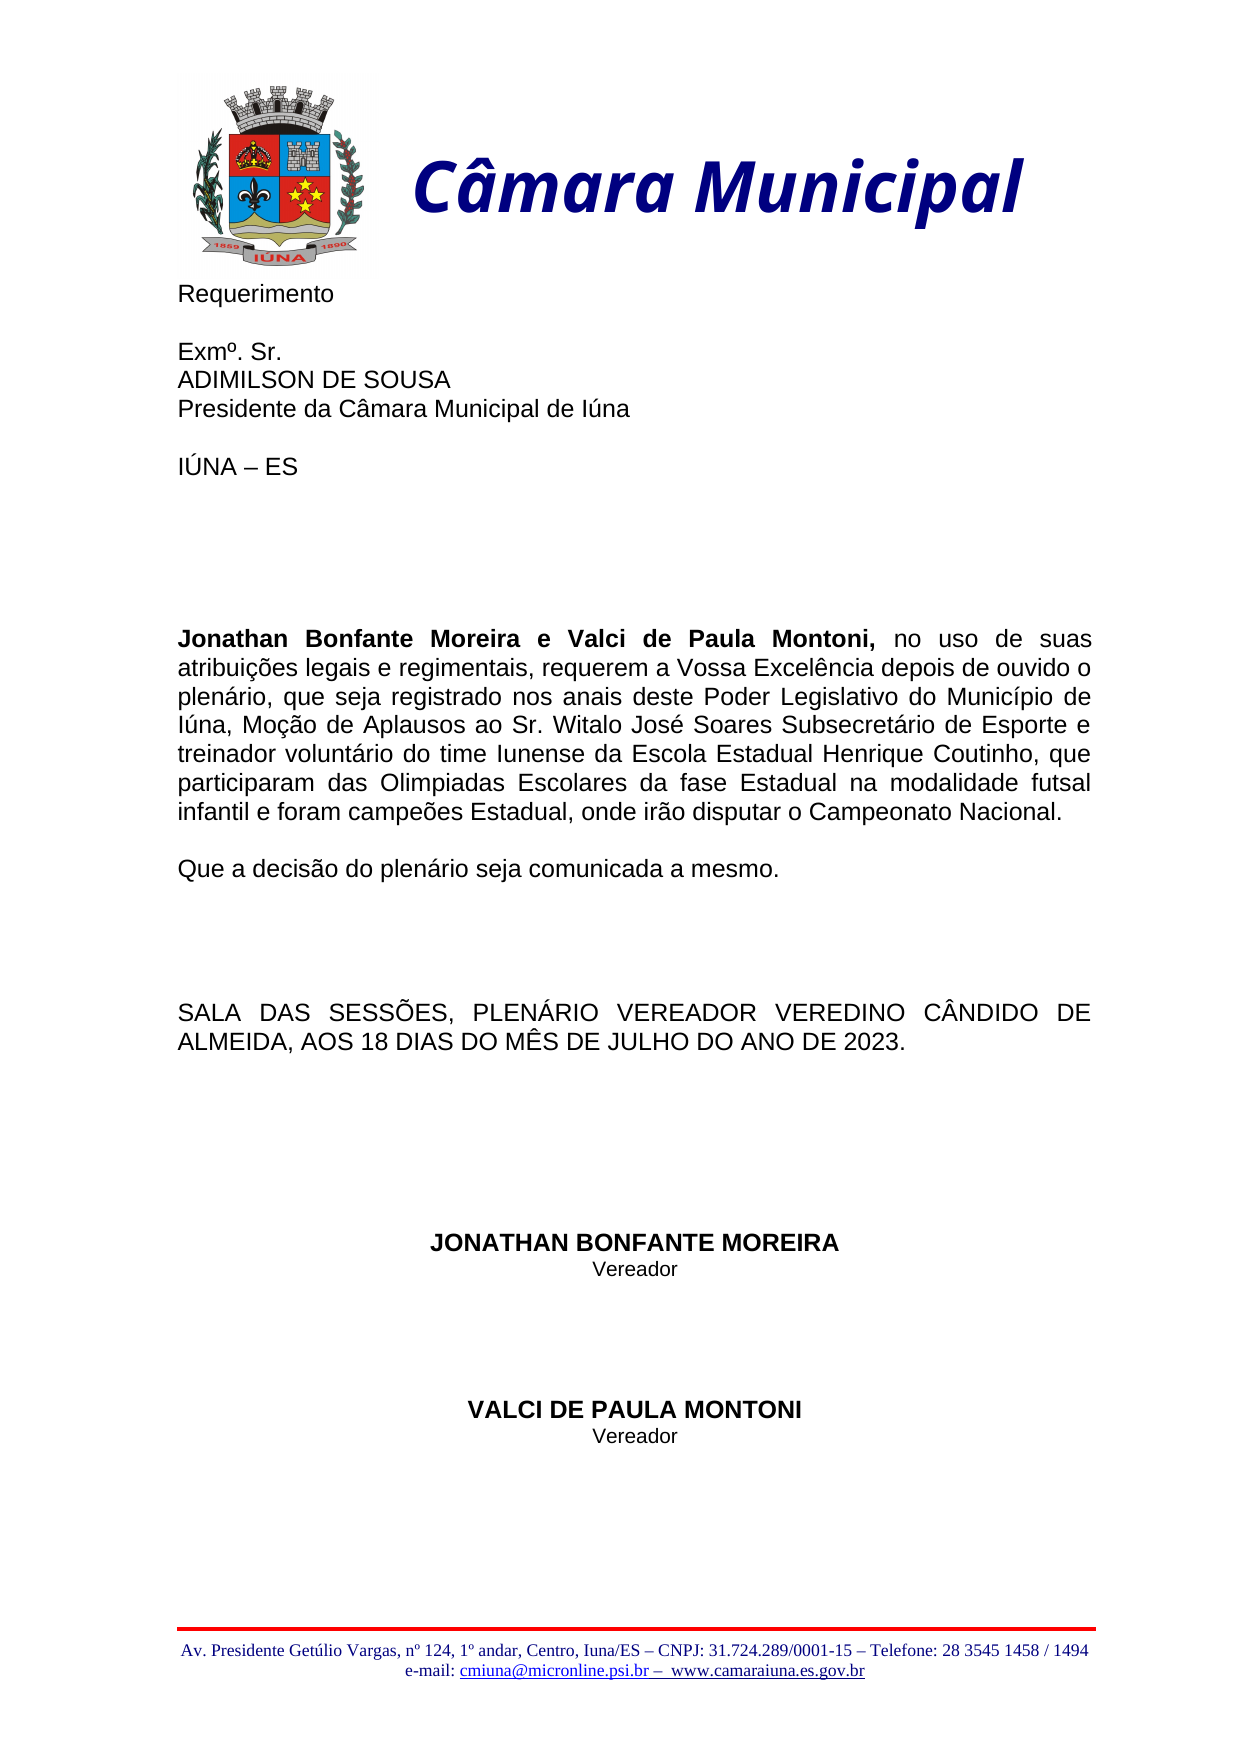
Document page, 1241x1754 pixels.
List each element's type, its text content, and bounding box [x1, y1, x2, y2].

text Presidente da Câmara Municipal de Iúna [177, 394, 1092, 423]
text VALCI DE PAULA MONTONI [177, 1396, 1092, 1424]
text Jonathan Bonfante Moreira e Valci de Paula Montoni, no uso de suas atribuições legais e regimentais, requerem a Vossa Excelência depois de ouvido o plenário, que seja registrado nos anais deste Poder Legislativo do Município de Iúna, Moção de Aplausos ao Sr. Witalo José Soares Subsecretário de Esporte e treinador voluntário do time Iunense da Escola Estadual Henrique Coutinho, que participaram das Olimpiadas Escolares da fase Estadual na modalidade futsal infantil e foram campeões Estadual, onde irão disputar o Campeonato Nacional. [177, 624, 1092, 825]
text SALA DAS SESSÕES, PLENÁRIO VEREADOR VEREDINO CÂNDIDO DE ALMEIDA, AOS 18 DIAS DO MÊS DE JULHO DO ANO DE 2023. [177, 998, 1092, 1055]
picture [177, 73, 380, 279]
text Exmº. Sr. [177, 337, 1092, 365]
text Que a decisão do plenário seja comunicada a mesmo. [177, 854, 1092, 883]
text IÚNA – ES [177, 452, 1092, 480]
text Vereador [177, 1424, 1092, 1448]
subtitle JONATHAN BONFANTE MOREIRA [177, 1228, 1092, 1257]
text ADIMILSON DE SOUSA [177, 365, 1092, 394]
text Requerimento [177, 279, 1092, 308]
subtitle Vereador [177, 1257, 1092, 1281]
